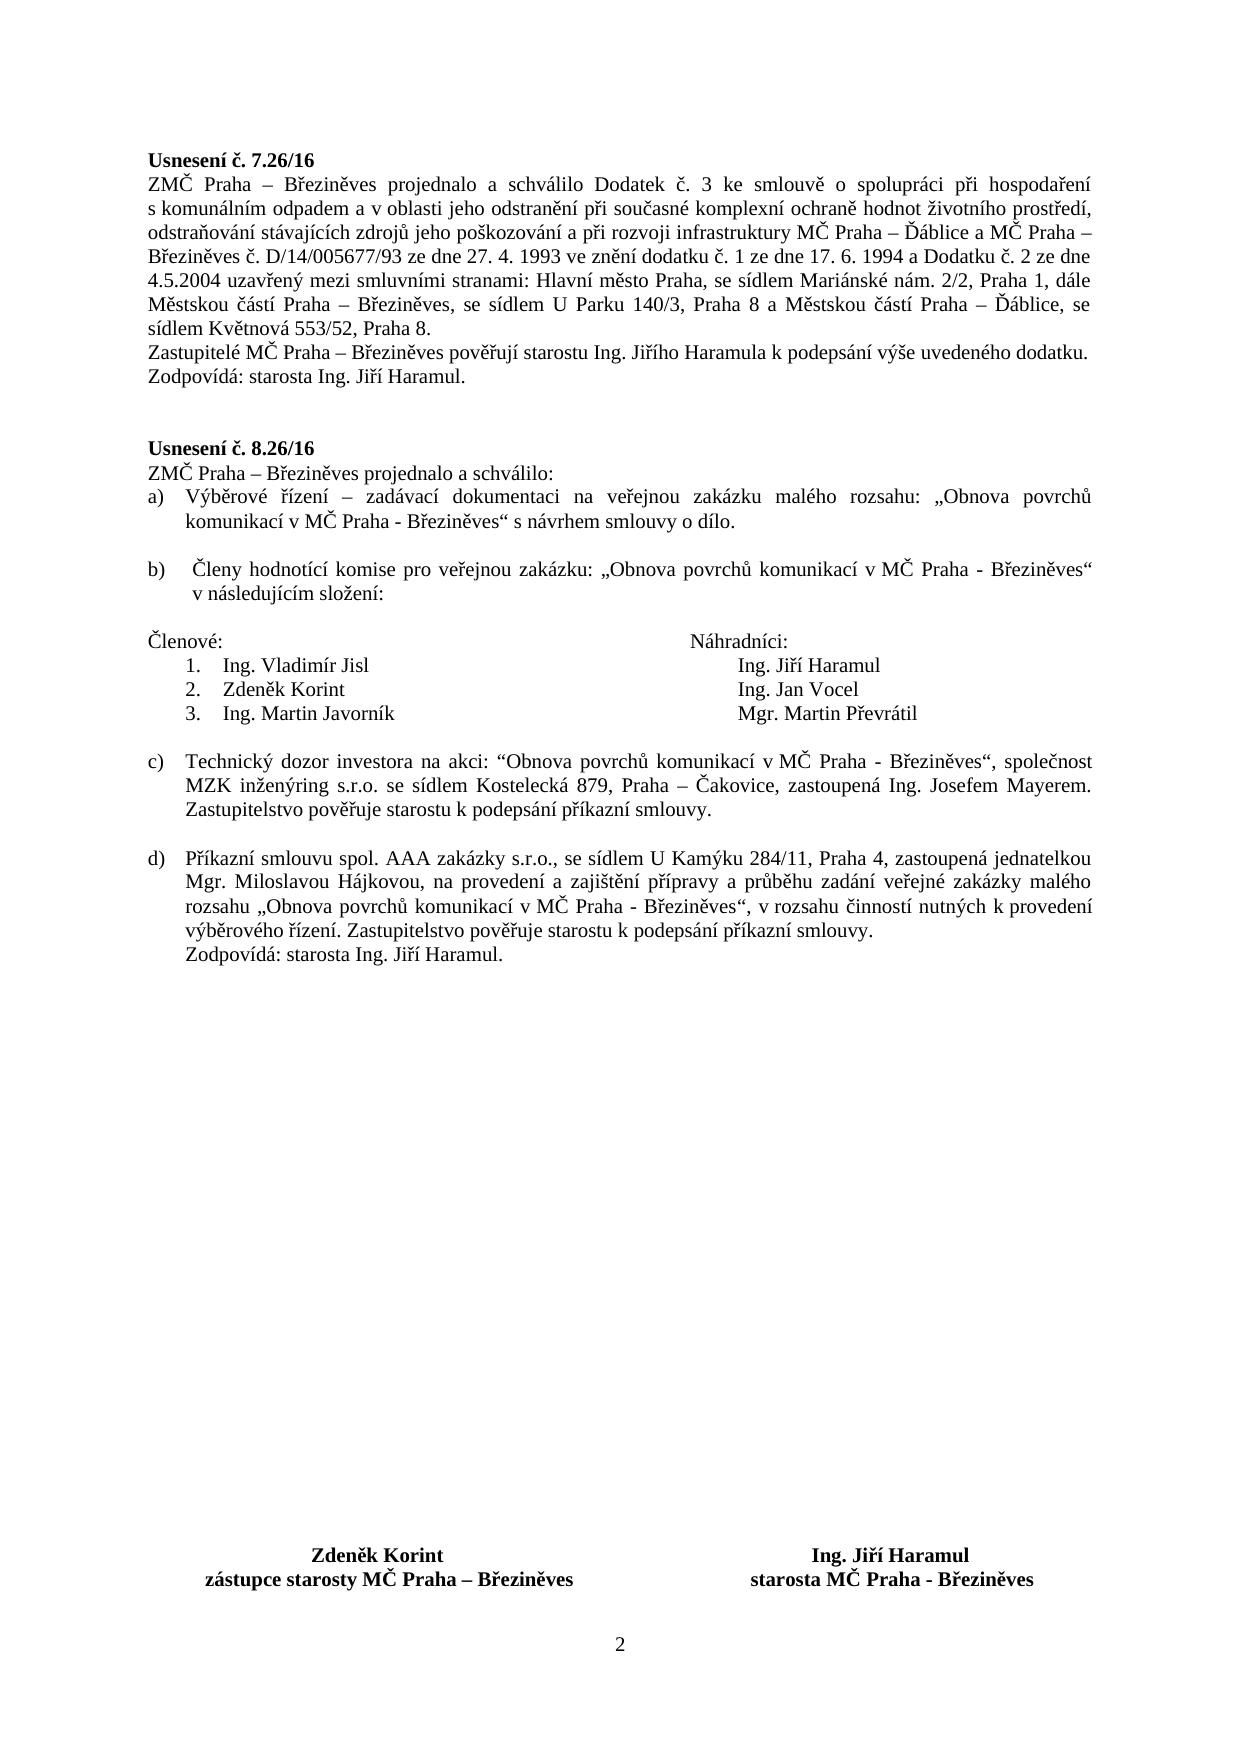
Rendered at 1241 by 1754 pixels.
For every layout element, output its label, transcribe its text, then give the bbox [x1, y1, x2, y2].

text Usnesení č. 8.26/16 [148, 436, 1093, 460]
list Technický dozor investora na akci: “Obnova povrchů komunikací v MČ Praha - Březiněves“, společnost MZK inženýring s.r.o. se sídlem Kostelecká 879, Praha – Čakovice, zastoupená Ing. Josefem Mayerem. Zastupitelstvo pověřuje starostu k podepsání příkazní smlouvy. [148, 749, 1093, 821]
list Příkazní smlouvu spol. AAA zakázky s.r.o., se sídlem U Kamýku 284/11, Praha 4, zastoupená jednatelkou Mgr. Miloslavou Hájkovou, na provedení a zajištění přípravy a průběhu zadání veřejné zakázky malého rozsahu „Obnova povrchů komunikací v MČ Praha - Březiněves“, v rozsahu činností nutných k provedení výběrového řízení. Zastupitelstvo pověřuje starostu k podepsání příkazní smlouvy. [148, 845, 1093, 942]
list Členy hodnotící komise pro veřejnou zakázku: „Obnova povrchů komunikací v MČ Praha - Březiněves“ v následujícím složení: [148, 557, 1093, 605]
text ZMČ Praha – Březiněves projednalo a schválilo Dodatek č. 3 ke smlouvě o spolupráci při hospodaření s komunálním odpadem a v oblasti jeho odstranění při současné komplexní ochraně hodnot životního prostředí, odstraňování stávajících zdrojů jeho poškozování a při rozvoji infrastruktury MČ Praha – Ďáblice a MČ Praha – Březiněves č. D/14/005677/93 ze dne 27. 4. 1993 ve znění dodatku č. 1 ze dne 17. 6. 1994 a Dodatku č. 2 ze dne 4.5.2004 uzavřený mezi smluvními stranami: Hlavní město Praha, se sídlem Mariánské nám. 2/2, Praha 1, dále Městskou částí Praha – Březiněves, se sídlem U Parku 140/3, Praha 8 a Městskou částí Praha – Ďáblice, se sídlem Květnová 553/52, Praha 8. [148, 172, 1093, 340]
list Ing. Martin Javorník Mgr. Martin Převrátil [185, 701, 1093, 725]
text ZMČ Praha – Březiněves projednalo a schválilo: [148, 460, 1093, 484]
text Usnesení č. 7.26/16 [148, 148, 1093, 172]
text Členové: Náhradníci: [148, 629, 1093, 653]
list Výběrové řízení – zadávací dokumentaci na veřejnou zakázku malého rozsahu: „Obnova povrchů komunikací v MČ Praha - Březiněves“ s návrhem smlouvy o dílo. [148, 484, 1093, 533]
list Zdeněk Korint Ing. Jan Vocel [185, 677, 1093, 701]
text Zdeněk Korint Ing. Jiří Haramul zástupce starosty MČ Praha – Březiněves starosta MČ Praha - Březiněves [148, 1543, 1093, 1591]
text Zastupitelé MČ Praha – Březiněves pověřují starostu Ing. Jiřího Haramula k podepsání výše uvedeného dodatku. [148, 340, 1093, 364]
text Zodpovídá: starosta Ing. Jiří Haramul. [148, 364, 1093, 388]
list Ing. Vladimír Jisl Ing. Jiří Haramul [185, 653, 1093, 677]
text Zodpovídá: starosta Ing. Jiří Haramul. [185, 942, 1093, 966]
